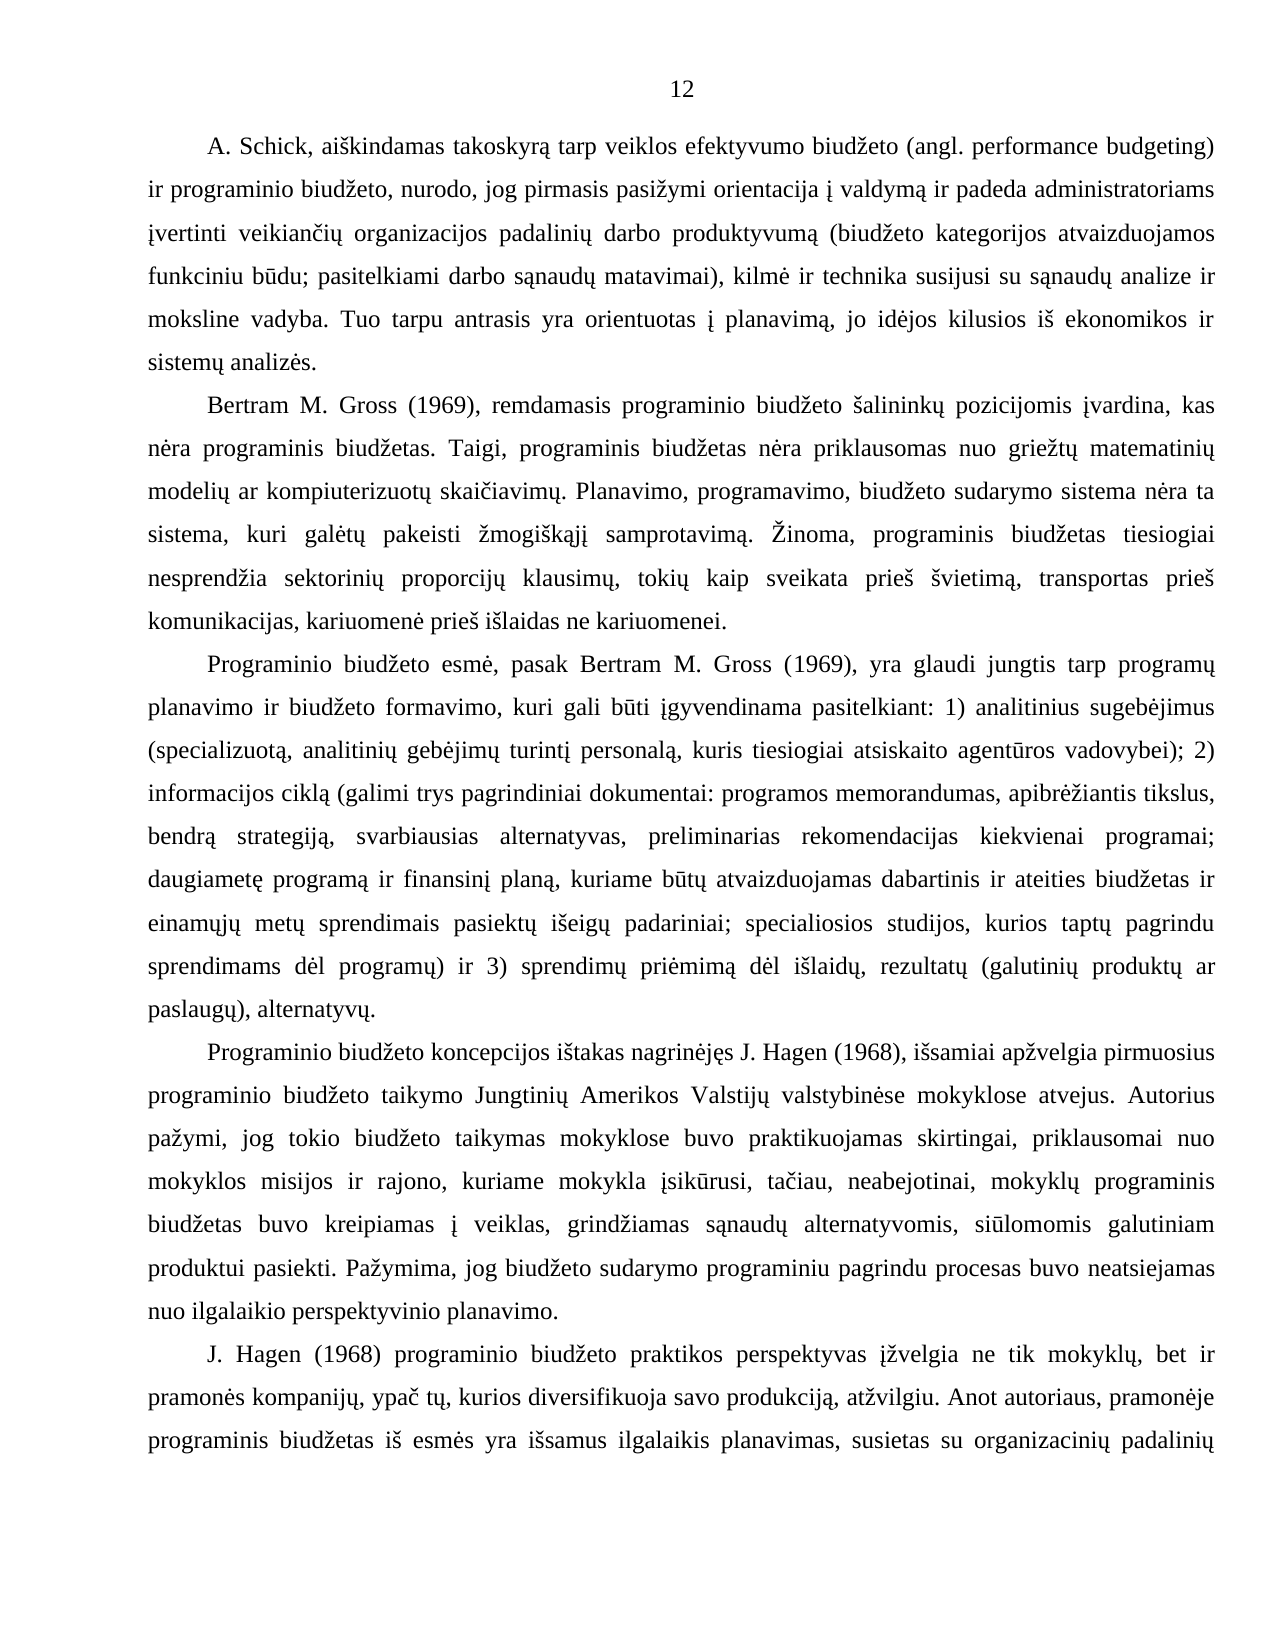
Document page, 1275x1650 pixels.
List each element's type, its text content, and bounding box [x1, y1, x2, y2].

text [148, 1339, 1216, 1454]
text A. Schick, aiškindamas takoskyrą tarp veiklos efektyvumo biudžeto (angl. performance budgeting) ir programinio biudžeto, nurodo, jog pirmasis pasižymi orientacija į valdymą ir padeda administratoriams įvertinti veikiančių organizacijos padalinių darbo produktyvumą (biudžeto kategorijos atvaizduojamos funkciniu būdu; pasitelkiami darbo sąnaudų matavimai), kilmė ir technika susijusi su sąnaudų analize ir moksline vadyba. Tuo tarpu antrasis yra orientuotas į planavimą, jo idėjos kilusios iš ekonomikos ir sistemų analizės. [148, 131, 1216, 376]
text Programinio biudžeto koncepcijos ištakas nagrinėjęs J. Hagen (1968), išsamiai apžvelgia pirmuosius programinio biudžeto taikymo Jungtinių Amerikos Valstijų valstybinėse mokyklose atvejus. Autorius pažymi, jog tokio biudžeto taikymas mokyklose buvo praktikuojamas skirtingai, priklausomai nuo mokyklos misijos ir rajono, kuriame mokykla įsikūrusi, tačiau, neabejotinai, mokyklų programinis biudžetas buvo kreipiamas į veiklas, grindžiamas sąnaudų alternatyvomis, siūlomomis galutiniam produktui pasiekti. Pažymima, jog biudžeto sudarymo programiniu pagrindu procesas buvo neatsiejamas nuo ilgalaikio perspektyvinio planavimo. [148, 1037, 1216, 1324]
text Programinio biudžeto esmė, pasak Bertram M. Gross (1969), yra glaudi jungtis tarp programų planavimo ir biudžeto formavimo, kuri gali būti įgyvendinama pasitelkiant: 1) analitinius sugebėjimus (specializuotą, analitinių gebėjimų turintį personalą, kuris tiesiogiai atsiskaito agentūros vadovybei); 2) informacijos ciklą (galimi trys pagrindiniai dokumentai: programos memorandumas, apibrėžiantis tikslus, bendrą strategiją, svarbiausias alternatyvas, preliminarias rekomendacijas kiekvienai programai; daugiametę programą ir finansinį planą, kuriame būtų atvaizduojamas dabartinis ir ateities biudžetas ir einamųjų metų sprendimais pasiektų išeigų padariniai; specialiosios studijos, kurios taptų pagrindu sprendimams dėl programų) ir 3) sprendimų priėmimą dėl išlaidų, rezultatų (galutinių produktų ar paslaugų), alternatyvų. [148, 649, 1216, 1023]
text Bertram M. Gross (1969), remdamasis programinio biudžeto šalininkų pozicijomis įvardina, kas nėra programinis biudžetas. Taigi, programinis biudžetas nėra priklausomas nuo griežtų matematinių modelių ar kompiuterizuotų skaičiavimų. Planavimo, programavimo, biudžeto sudarymo sistema nėra ta sistema, kuri galėtų pakeisti žmogiškąjį samprotavimą. Žinoma, programinis biudžetas tiesiogiai nesprendžia sektorinių proporcijų klausimų, tokių kaip sveikata prieš švietimą, transportas prieš komunikacijas, kariuomenė prieš išlaidas ne kariuomenei. [148, 390, 1216, 634]
